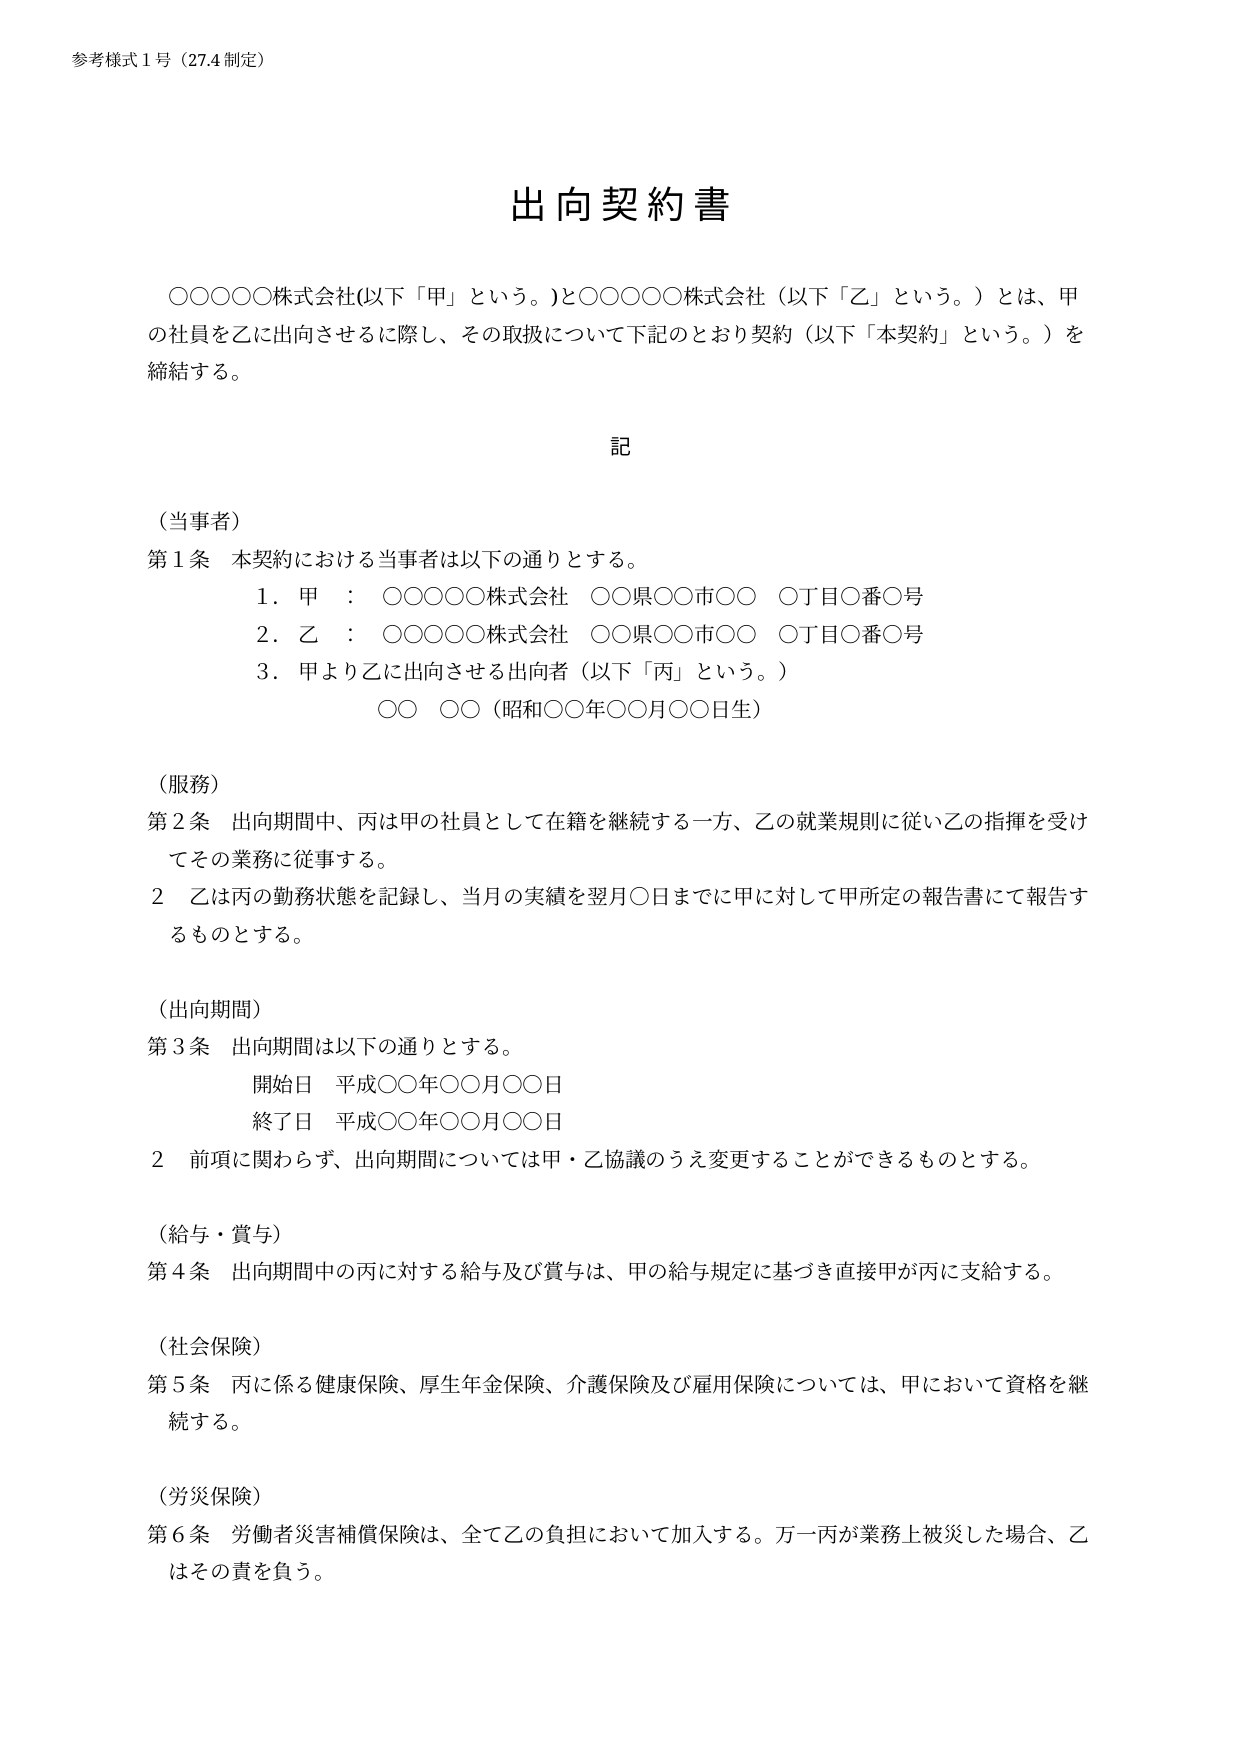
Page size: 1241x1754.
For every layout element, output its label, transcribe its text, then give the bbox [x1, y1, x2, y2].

text （出向期間） [148, 989, 1092, 1027]
text ○○ ○○（昭和○○年○○月○○日生） [148, 689, 1092, 727]
text 第１条 本契約における当事者は以下の通りとする。 [148, 539, 1092, 577]
text 出 向 契 約 書 [148, 164, 1092, 239]
text ２ 前項に関わらず、出向期間については甲・乙協議のうえ変更することができるものとする。 [148, 1139, 1092, 1177]
text 終了日 平成○○年○○月○○日 [148, 1102, 1092, 1139]
text （服務） [148, 764, 1092, 802]
text （給与・賞与） [148, 1214, 1092, 1252]
text ３. 甲より乙に出向させる出向者（以下「丙」という。） [148, 652, 1092, 689]
text ２ 乙は丙の勤務状態を記録し、当月の実績を翌月○日までに甲に対して甲所定の報告書にて報告するものとする。 [148, 877, 1092, 952]
text ２. 乙 ： ○○○○○株式会社 ○○県○○市○○ ○丁目○番○号 [148, 614, 1092, 652]
text ○○○○○株式会社(以下「甲」という。)と○○○○○株式会社（以下「乙」という。）とは、甲の社員を乙に出向させるに際し、その取扱について下記のとおり契約（以下「本契約」という。）を締結する。 [148, 277, 1092, 389]
text （当事者） [148, 502, 1092, 539]
text １. 甲 ： ○○○○○株式会社 ○○県○○市○○ ○丁目○番○号 [148, 577, 1092, 614]
text 第５条 丙に係る健康保険、厚生年金保険、介護保険及び雇用保険については、甲において資格を継続する。 [148, 1364, 1092, 1439]
text 第４条 出向期間中の丙に対する給与及び賞与は、甲の給与規定に基づき直接甲が丙に支給する。 [148, 1252, 1092, 1289]
text 記 [148, 427, 1092, 464]
text 開始日 平成○○年○○月○○日 [148, 1064, 1092, 1102]
text 第３条 出向期間は以下の通りとする。 [148, 1027, 1092, 1064]
text （労災保険） [148, 1477, 1092, 1514]
text （社会保険） [148, 1327, 1092, 1364]
text 第６条 労働者災害補償保険は、全て乙の負担において加入する。万一丙が業務上被災した場合、乙はその責を負う。 [148, 1514, 1092, 1589]
text 第２条 出向期間中、丙は甲の社員として在籍を継続する一方、乙の就業規則に従い乙の指揮を受けてその業務に従事する。 [148, 802, 1092, 877]
